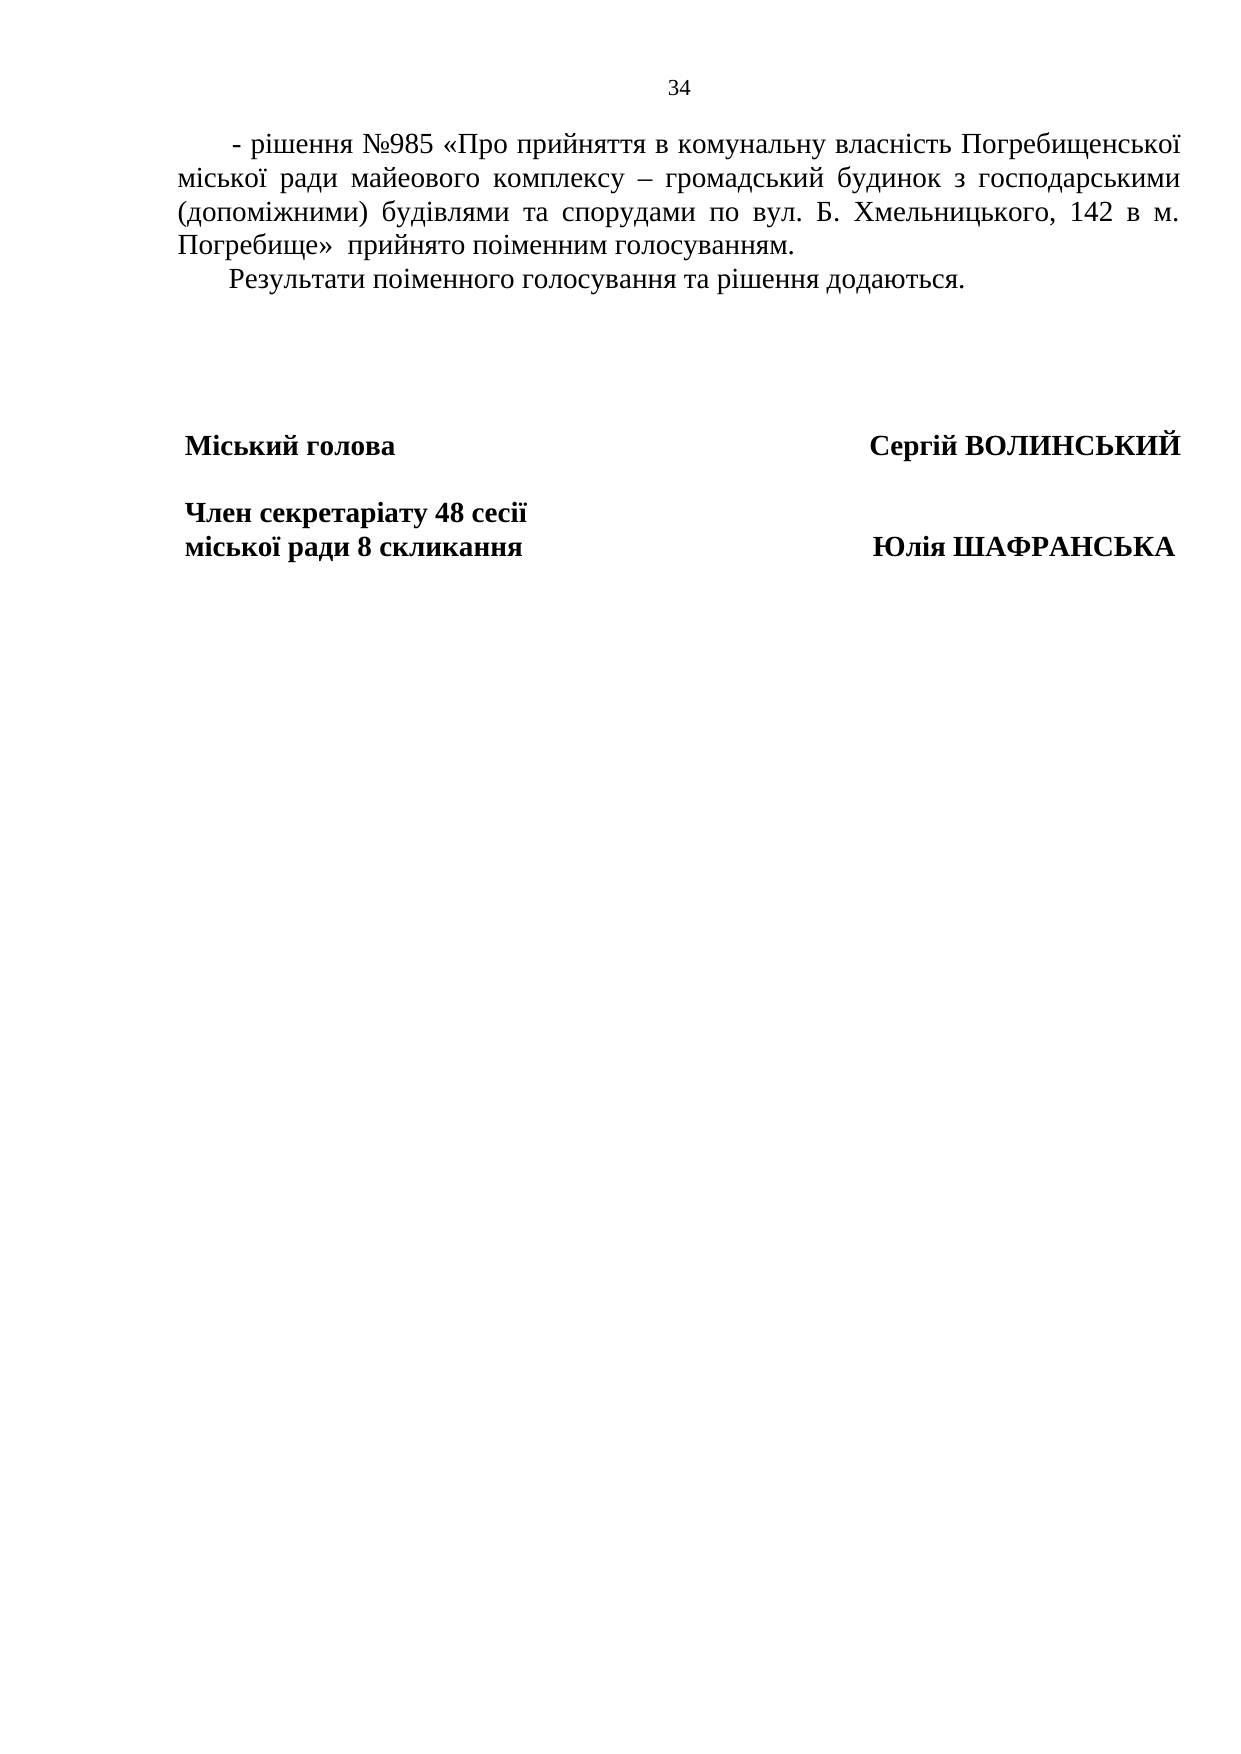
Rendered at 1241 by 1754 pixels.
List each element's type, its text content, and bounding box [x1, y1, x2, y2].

text міської ради 8 скликання Юлія ШАФРАНСЬКА [177, 529, 1181, 563]
text - рішення №985 «Про прийняття в комунальну власність Погребищенської міської ради майеового комплексу – громадський будинок з господарськими (допоміжними) будівлями та спорудами по вул. Б. Хмельницького, 142 в м. Погребище» прийнято поіменним голосуванням. [177, 127, 1181, 261]
text Міський голова Сергій ВОЛИНСЬКИЙ [177, 428, 1181, 462]
text Член секретаріату 48 сесії [177, 496, 1181, 529]
text Результати поіменного голосування та рішення додаються. [177, 261, 1181, 294]
